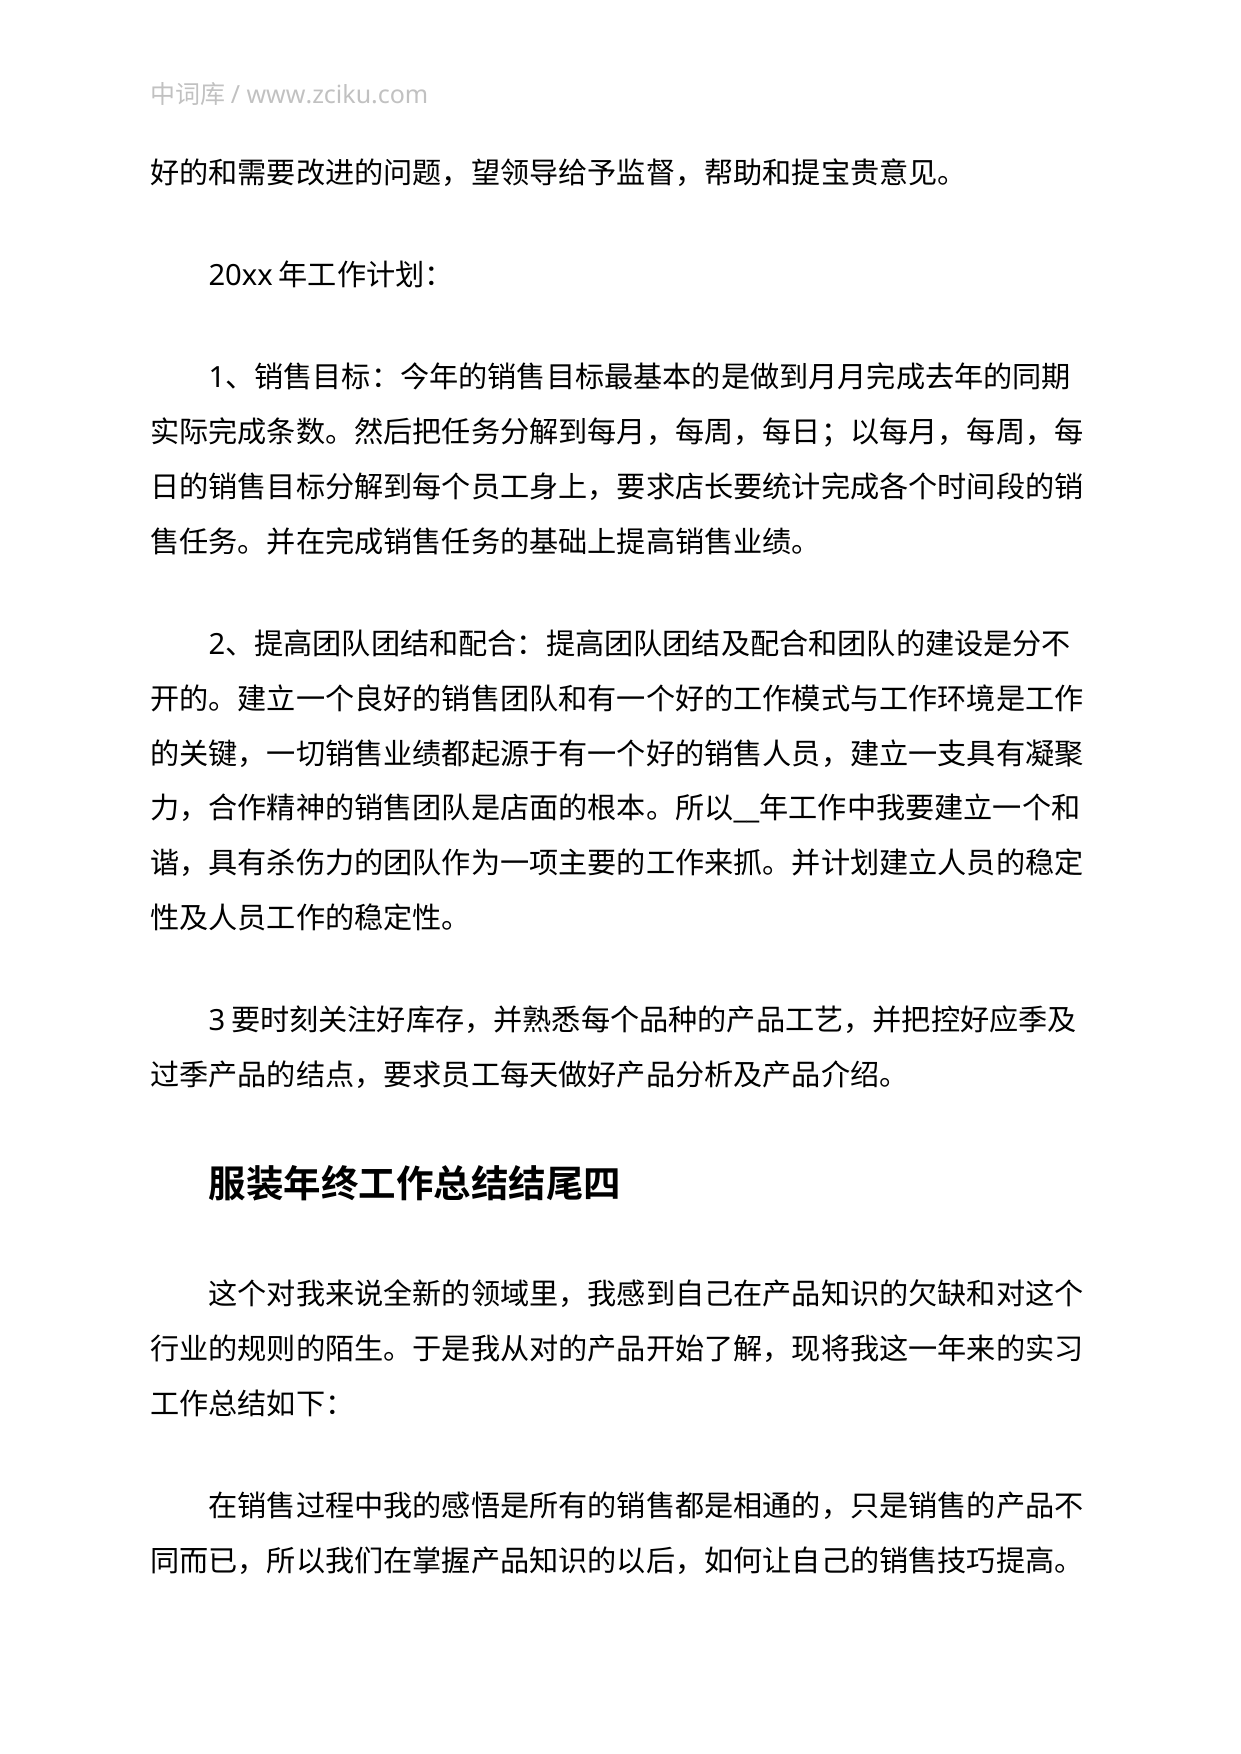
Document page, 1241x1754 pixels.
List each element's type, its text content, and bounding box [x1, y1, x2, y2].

text 这个对我来说全新的领域里，我感到自己在产品知识的欠缺和对这个行业的规则的陌生。于是我从对的产品开始了解，现将我这一年来的实习工作总结如下： [150, 1271, 1090, 1423]
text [150, 150, 1090, 192]
text 20xx年工作计划： [150, 252, 1090, 294]
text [150, 1482, 1090, 1580]
text 2、提高团队团结和配合：提高团队团结及配合和团队的建设是分不开的。建立一个良好的销售团队和有一个好的工作模式与工作环境是工作的关键，一切销售业绩都起源于有一个好的销售人员，建立一支具有凝聚力，合作精神的销售团队是店面的根本。所以__年工作中我要建立一个和谐，具有杀伤力的团队作为一项主要的工作来抓。并计划建立人员的稳定性及人员工作的稳定性。 [150, 620, 1090, 937]
text 服装年终工作总结结尾四 [150, 1153, 1090, 1208]
text 1、销售目标：今年的销售目标最基本的是做到月月完成去年的同期实际完成条数。然后把任务分解到每月，每周，每日；以每月，每周，每日的销售目标分解到每个员工身上，要求店长要统计完成各个时间段的销售任务。并在完成销售任务的基础上提高销售业绩。 [150, 354, 1090, 561]
text 3要时刻关注好库存，并熟悉每个品种的产品工艺，并把控好应季及过季产品的结点，要求员工每天做好产品分析及产品介绍。 [150, 997, 1090, 1094]
